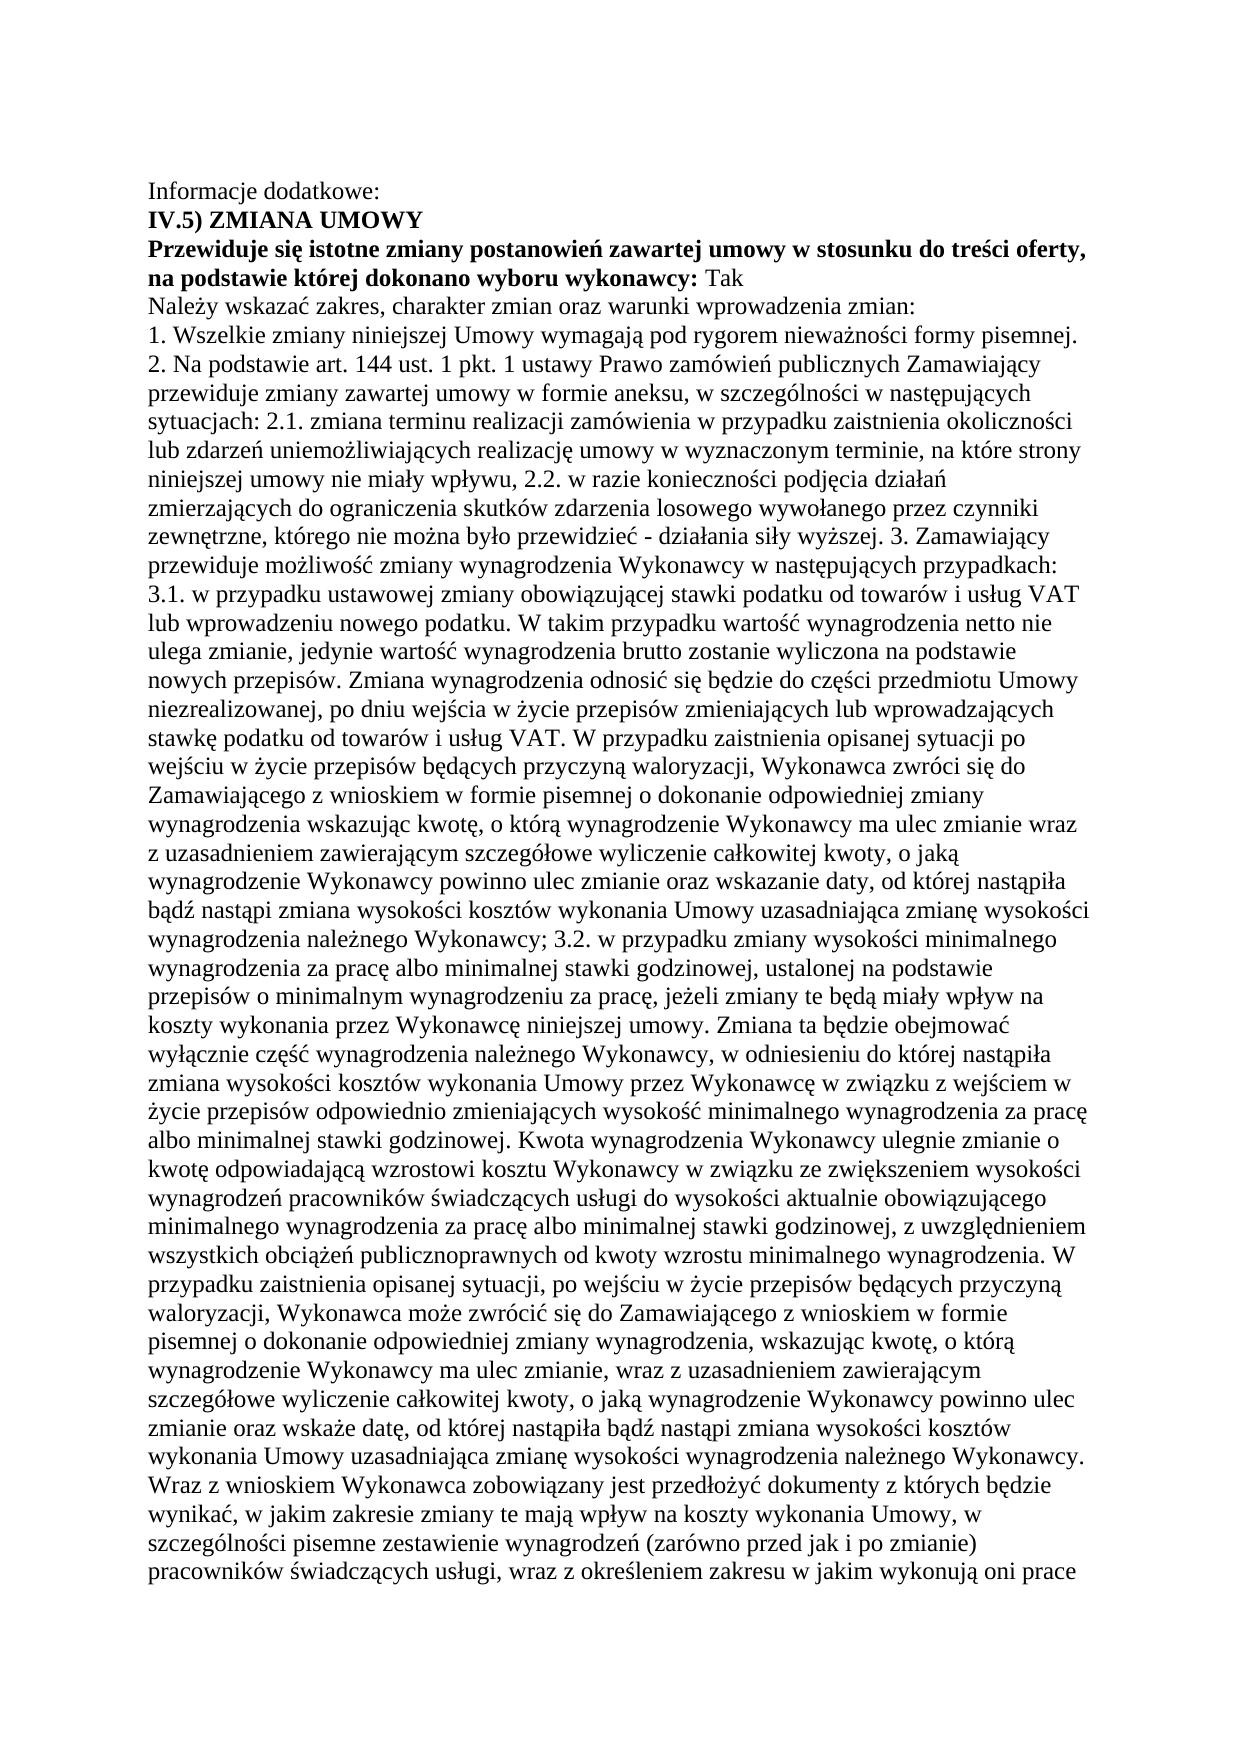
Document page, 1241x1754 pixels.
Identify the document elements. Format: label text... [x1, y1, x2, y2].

text Informacje dodatkowe: [148, 148, 1093, 205]
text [148, 205, 1093, 1585]
